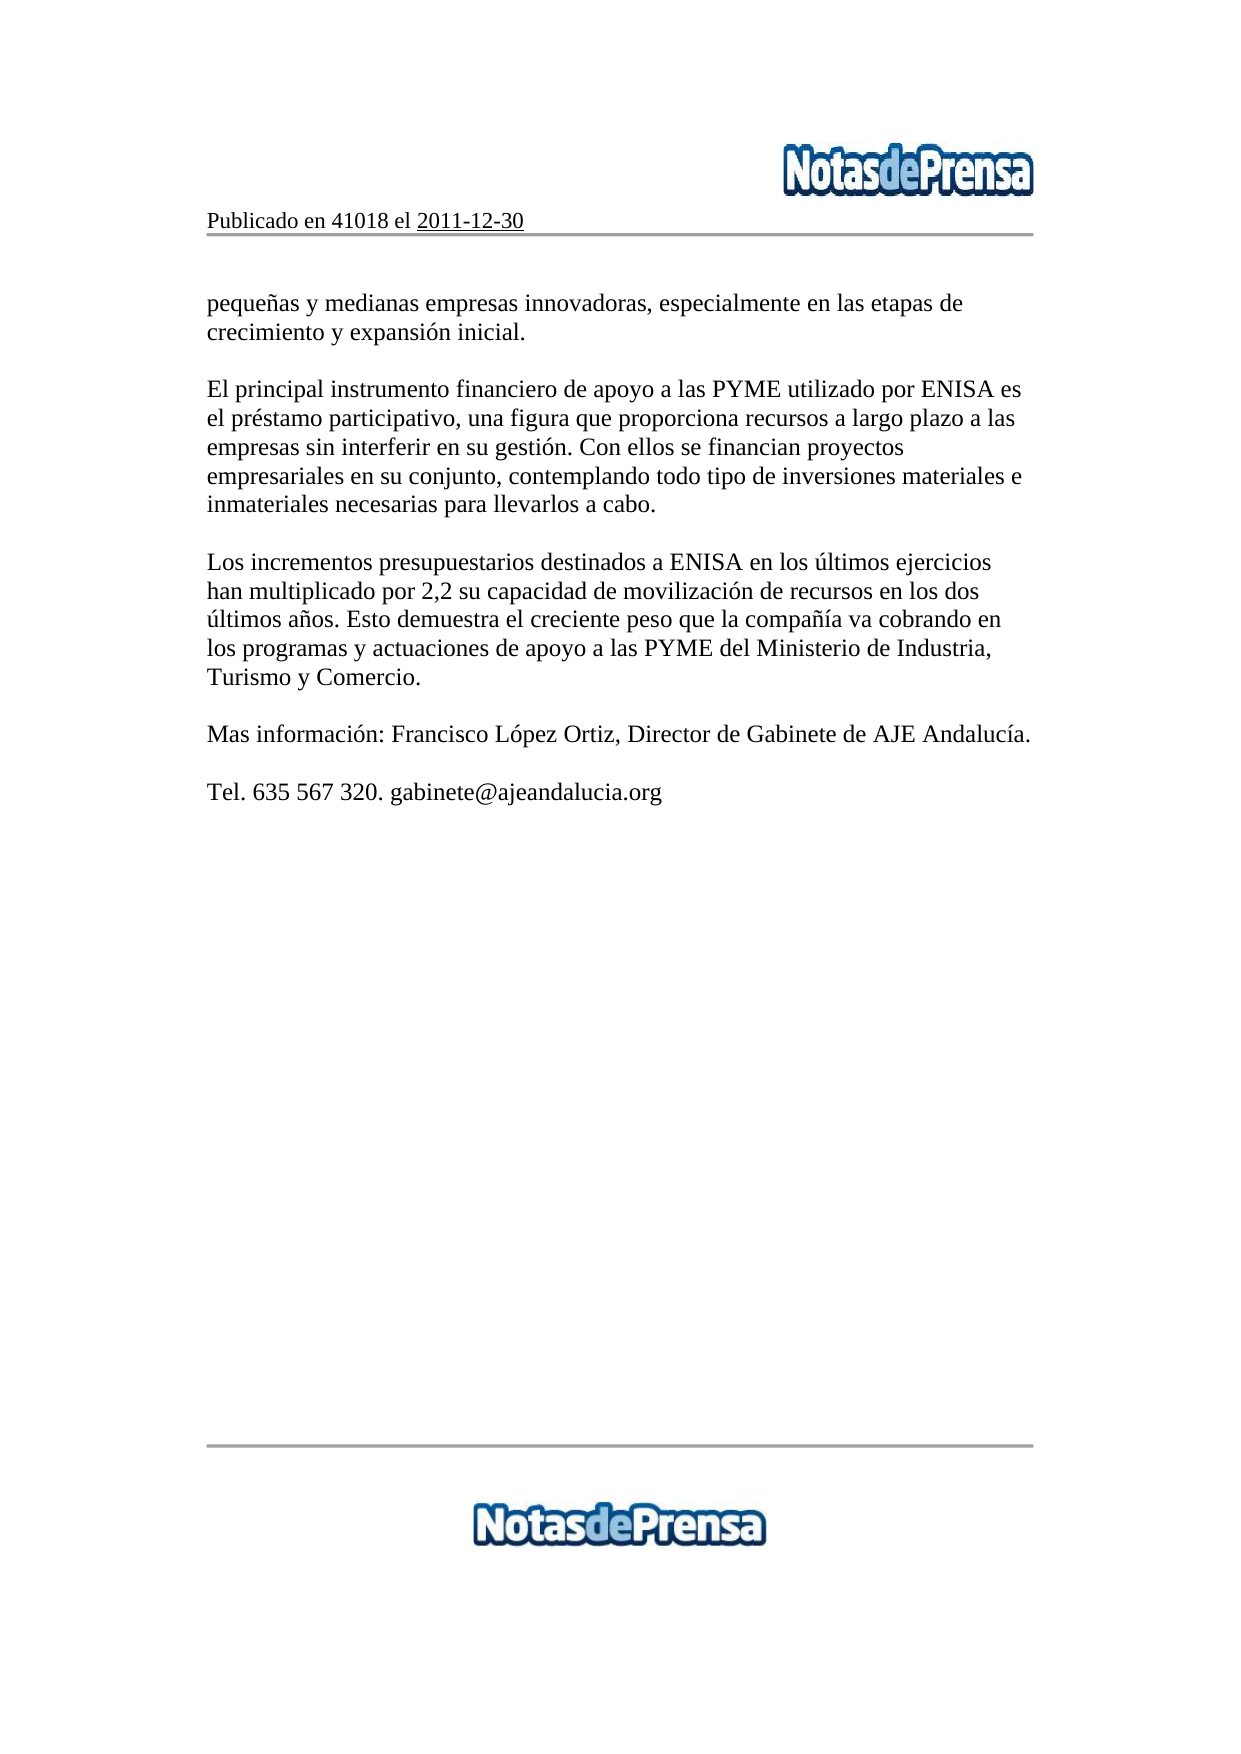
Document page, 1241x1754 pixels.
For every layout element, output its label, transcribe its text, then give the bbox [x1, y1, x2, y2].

picture [783, 142, 1034, 199]
picture [473, 1501, 767, 1548]
